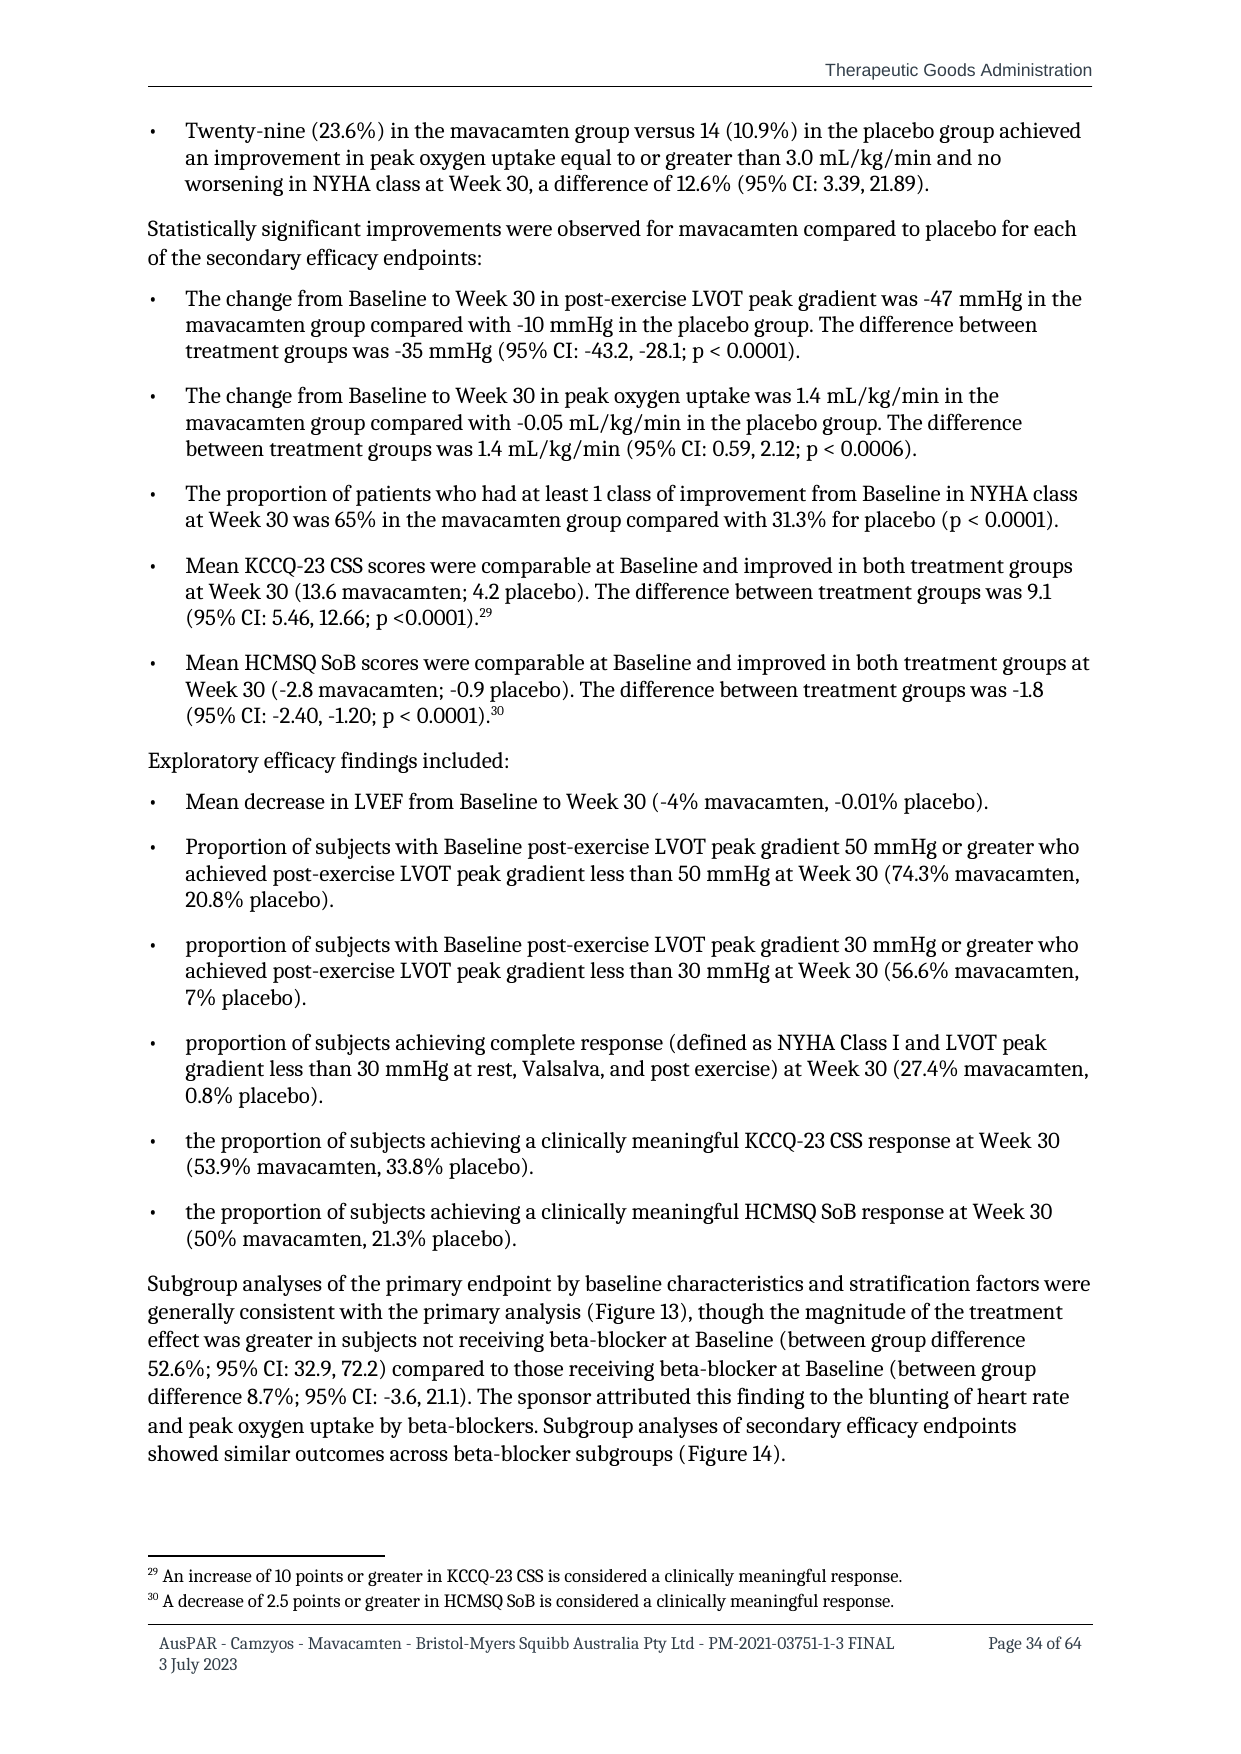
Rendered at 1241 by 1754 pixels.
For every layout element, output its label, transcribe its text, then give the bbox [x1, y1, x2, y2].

list the proportion of subjects achieving a clinically meaningful HCMSQ SoB response at Week 30 (50% mavacamten, 21.3% placebo). [148, 1199, 1092, 1252]
list The change from Baseline to Week 30 in peak oxygen uptake was 1.4 mL/kg/min in the mavacamten group compared with -0.05 mL/kg/min in the placebo group. The difference between treatment groups was 1.4 mL/kg/min (95% CI: 0.59, 2.12; p < 0.0006). [148, 383, 1092, 462]
text Subgroup analyses of the primary endpoint by baseline characteristics and stratification factors were generally consistent with the primary analysis (Figure 13), though the magnitude of the treatment effect was greater in subjects not receiving beta-blocker at Baseline (between group difference 52.6%; 95% CI: 32.9, 72.2) compared to those receiving beta-blocker at Baseline (between group difference 8.7%; 95% CI: -3.6, 21.1). The sponsor attributed this finding to the blunting of heart rate and peak oxygen uptake by beta-blockers. Subgroup analyses of secondary efficacy endpoints showed similar outcomes across beta-blocker subgroups (Figure 14). [148, 1270, 1092, 1467]
list Mean HCMSQ SoB scores were comparable at Baseline and improved in both treatment groups at Week 30 (-2.8 mavacamten; -0.9 placebo). The difference between treatment groups was -1.8 (95% CI: -2.40, -1.20; p < 0.0001). [148, 650, 1092, 729]
text Statistically significant improvements were observed for mavacamten compared to placebo for each of the secondary efficacy endpoints: [148, 216, 1092, 271]
list Proportion of subjects with Baseline post-exercise LVOT peak gradient 50 mmHg or greater who achieved post-exercise LVOT peak gradient less than 50 mmHg at Week 30 (74.3% mavacamten, 20.8% placebo). [148, 834, 1092, 913]
list The proportion of patients who had at least 1 class of improvement from Baseline in NYHA class at Week 30 was 65% in the mavacamten group compared with 31.3% for placebo (p < 0.0001). [148, 481, 1092, 534]
list the proportion of subjects achieving a clinically meaningful KCCQ-23 CSS response at Week 30 (53.9% mavacamten, 33.8% placebo). [148, 1127, 1092, 1180]
list proportion of subjects achieving complete response (defined as NYHA Class I and LVOT peak gradient less than 30 mmHg at rest, Valsalva, and post exercise) at Week 30 (27.4% mavacamten, 0.8% placebo). [148, 1030, 1092, 1109]
list Mean decrease in LVEF from Baseline to Week 30 (-4% mavacamten, -0.01% placebo). [148, 789, 1092, 815]
list The change from Baseline to Week 30 in post-exercise LVOT peak gradient was -47 mmHg in the mavacamten group compared with -10 mmHg in the placebo group. The difference between treatment groups was -35 mmHg (95% CI: -43.2, -28.1; p < 0.0001). [148, 285, 1092, 364]
list Twenty-nine (23.6%) in the mavacamten group versus 14 (10.9%) in the placebo group achieved an improvement in peak oxygen uptake equal to or greater than 3.0 mL/kg/min and no worsening in NYHA class at Week 30, a difference of 12.6% (95% CI: 3.39, 21.89). [148, 118, 1092, 197]
list proportion of subjects with Baseline post-exercise LVOT peak gradient 30 mmHg or greater who achieved post-exercise LVOT peak gradient less than 30 mmHg at Week 30 (56.6% mavacamten, 7% placebo). [148, 932, 1092, 1011]
text Exploratory efficacy findings included: [148, 748, 1092, 774]
list Mean KCCQ-23 CSS scores were comparable at Baseline and improved in both treatment groups at Week 30 (13.6 mavacamten; 4.2 placebo). The difference between treatment groups was 9.1 (95% CI: 5.46, 12.66; p <0.0001). [148, 552, 1092, 631]
